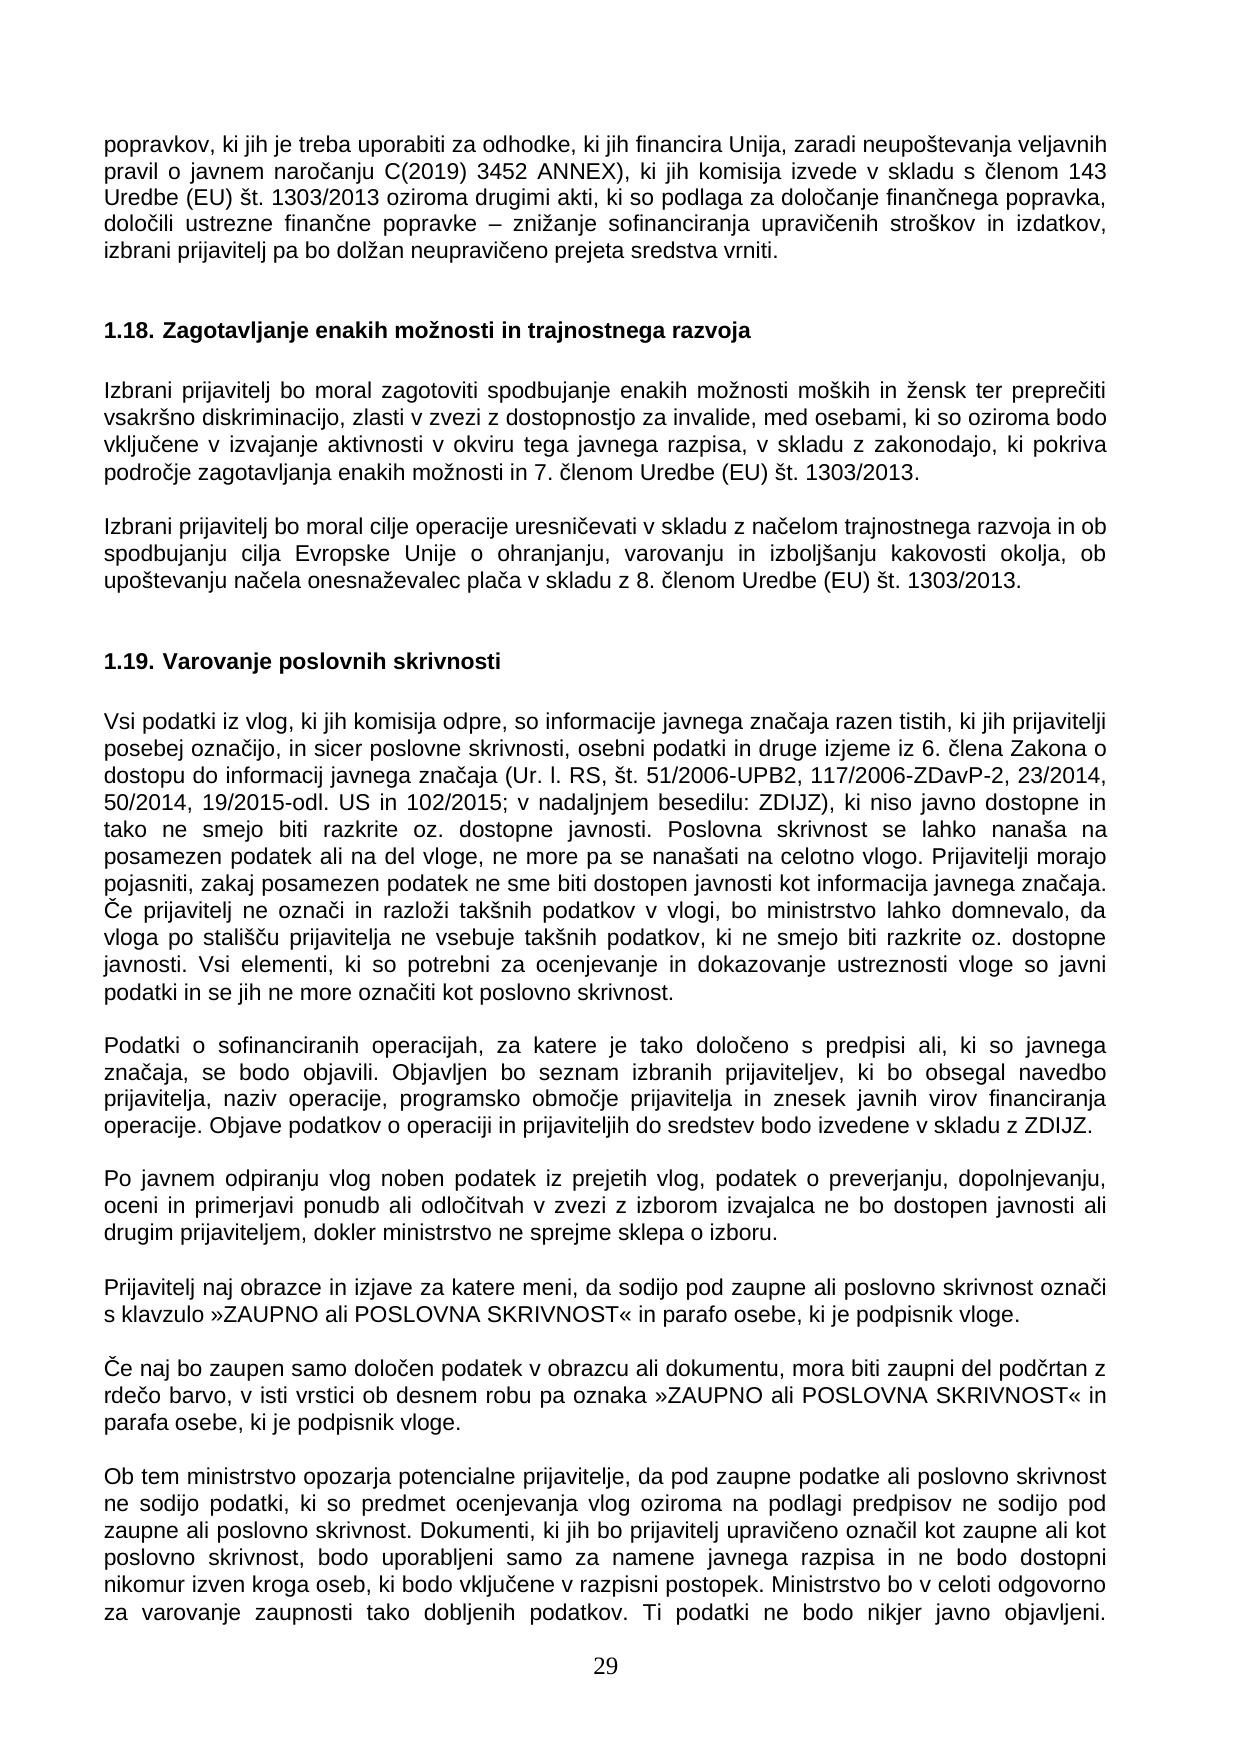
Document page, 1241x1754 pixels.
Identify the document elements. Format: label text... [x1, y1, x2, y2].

text Izbrani prijavitelj bo moral cilje operacije uresničevati v skladu z načelom trajnostnega razvoja in ob spodbujanju cilja Evropske Unije o ohranjanju, varovanju in izboljšanju kakovosti okolja, ob upoštevanju načela onesnaževalec plača v skladu z 8. členom Uredbe (EU) št. 1303/2013. [103, 512, 1107, 594]
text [103, 1463, 1107, 1625]
text Vsi podatki iz vlog, ki jih komisija odpre, so informacije javnega značaja razen tistih, ki jih prijavitelji posebej označijo, in sicer poslovne skrivnosti, osebni podatki in druge izjeme iz 6. člena Zakona o dostopu do informacij javnega značaja (Ur. l. RS, št. 51/2006-UPB2, 117/2006-ZDavP-2, 23/2014, 50/2014, 19/2015-odl. US in 102/2015; v nadaljnjem besedilu: ZDIJZ), ki niso javno dostopne in tako ne smejo biti razkrite oz. dostopne javnosti. Poslovna skrivnost se lahko nanaša na posamezen podatek ali na del vloge, ne more pa se nanašati na celotno vlogo. Prijavitelji morajo pojasniti, zakaj posamezen podatek ne sme biti dostopen javnosti kot informacija javnega značaja. Če prijavitelj ne označi in razloži takšnih podatkov v vlogi, bo ministrstvo lahko domnevalo, da vloga po stališču prijavitelja ne vsebuje takšnih podatkov, ki ne smejo biti razkrite oz. dostopne javnosti. Vsi elementi, ki so potrebni za ocenjevanje in dokazovanje ustreznosti vloge so javni podatki in se jih ne more označiti kot poslovno skrivnost. [103, 707, 1107, 1005]
list Zagotavljanje enakih možnosti in trajnostnega razvoja [103, 317, 1107, 344]
list Varovanje poslovnih skrivnosti [103, 648, 1107, 674]
text Podatki o sofinanciranih operacijah, za katere je tako določeno s predpisi ali, ki so javnega značaja, se bodo objavili. Objavljen bo seznam izbranih prijaviteljev, ki bo obsegal navedbo prijavitelja, naziv operacije, programsko območje prijavitelja in znesek javnih virov financiranja operacije. Objave podatkov o operaciji in prijaviteljih do sredstev bodo izvedene v skladu z ZDIJZ. [103, 1032, 1107, 1138]
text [103, 131, 1107, 263]
text Če naj bo zaupen samo določen podatek v obrazcu ali dokumentu, mora biti zaupni del podčrtan z rdečo barvo, v isti vrstici ob desnem robu pa oznaka »ZAUPNO ali POSLOVNA SKRIVNOST« in parafa osebe, ki je podpisnik vloge. [103, 1354, 1107, 1436]
text Izbrani prijavitelj bo moral zagotoviti spodbujanje enakih možnosti moških in žensk ter preprečiti vsakršno diskriminacijo, zlasti v zvezi z dostopnostjo za invalide, med osebami, ki so oziroma bodo vključene v izvajanje aktivnosti v okviru tega javnega razpisa, v skladu z zakonodajo, ki pokriva področje zagotavljanja enakih možnosti in 7. členom Uredbe (EU) št. 1303/2013. [103, 377, 1107, 485]
text Po javnem odpiranju vlog noben podatek iz prejetih vlog, podatek o preverjanju, dopolnjevanju, oceni in primerjavi ponudb ali odločitvah v zvezi z izborom izvajalca ne bo dostopen javnosti ali drugim prijaviteljem, dokler ministrstvo ne sprejme sklepa o izboru. [103, 1165, 1107, 1246]
text Prijavitelj naj obrazce in izjave za katere meni, da sodijo pod zaupne ali poslovno skrivnost označi s klavzulo »ZAUPNO ali POSLOVNA SKRIVNOST« in parafo osebe, ki je podpisnik vloge. [103, 1273, 1107, 1327]
